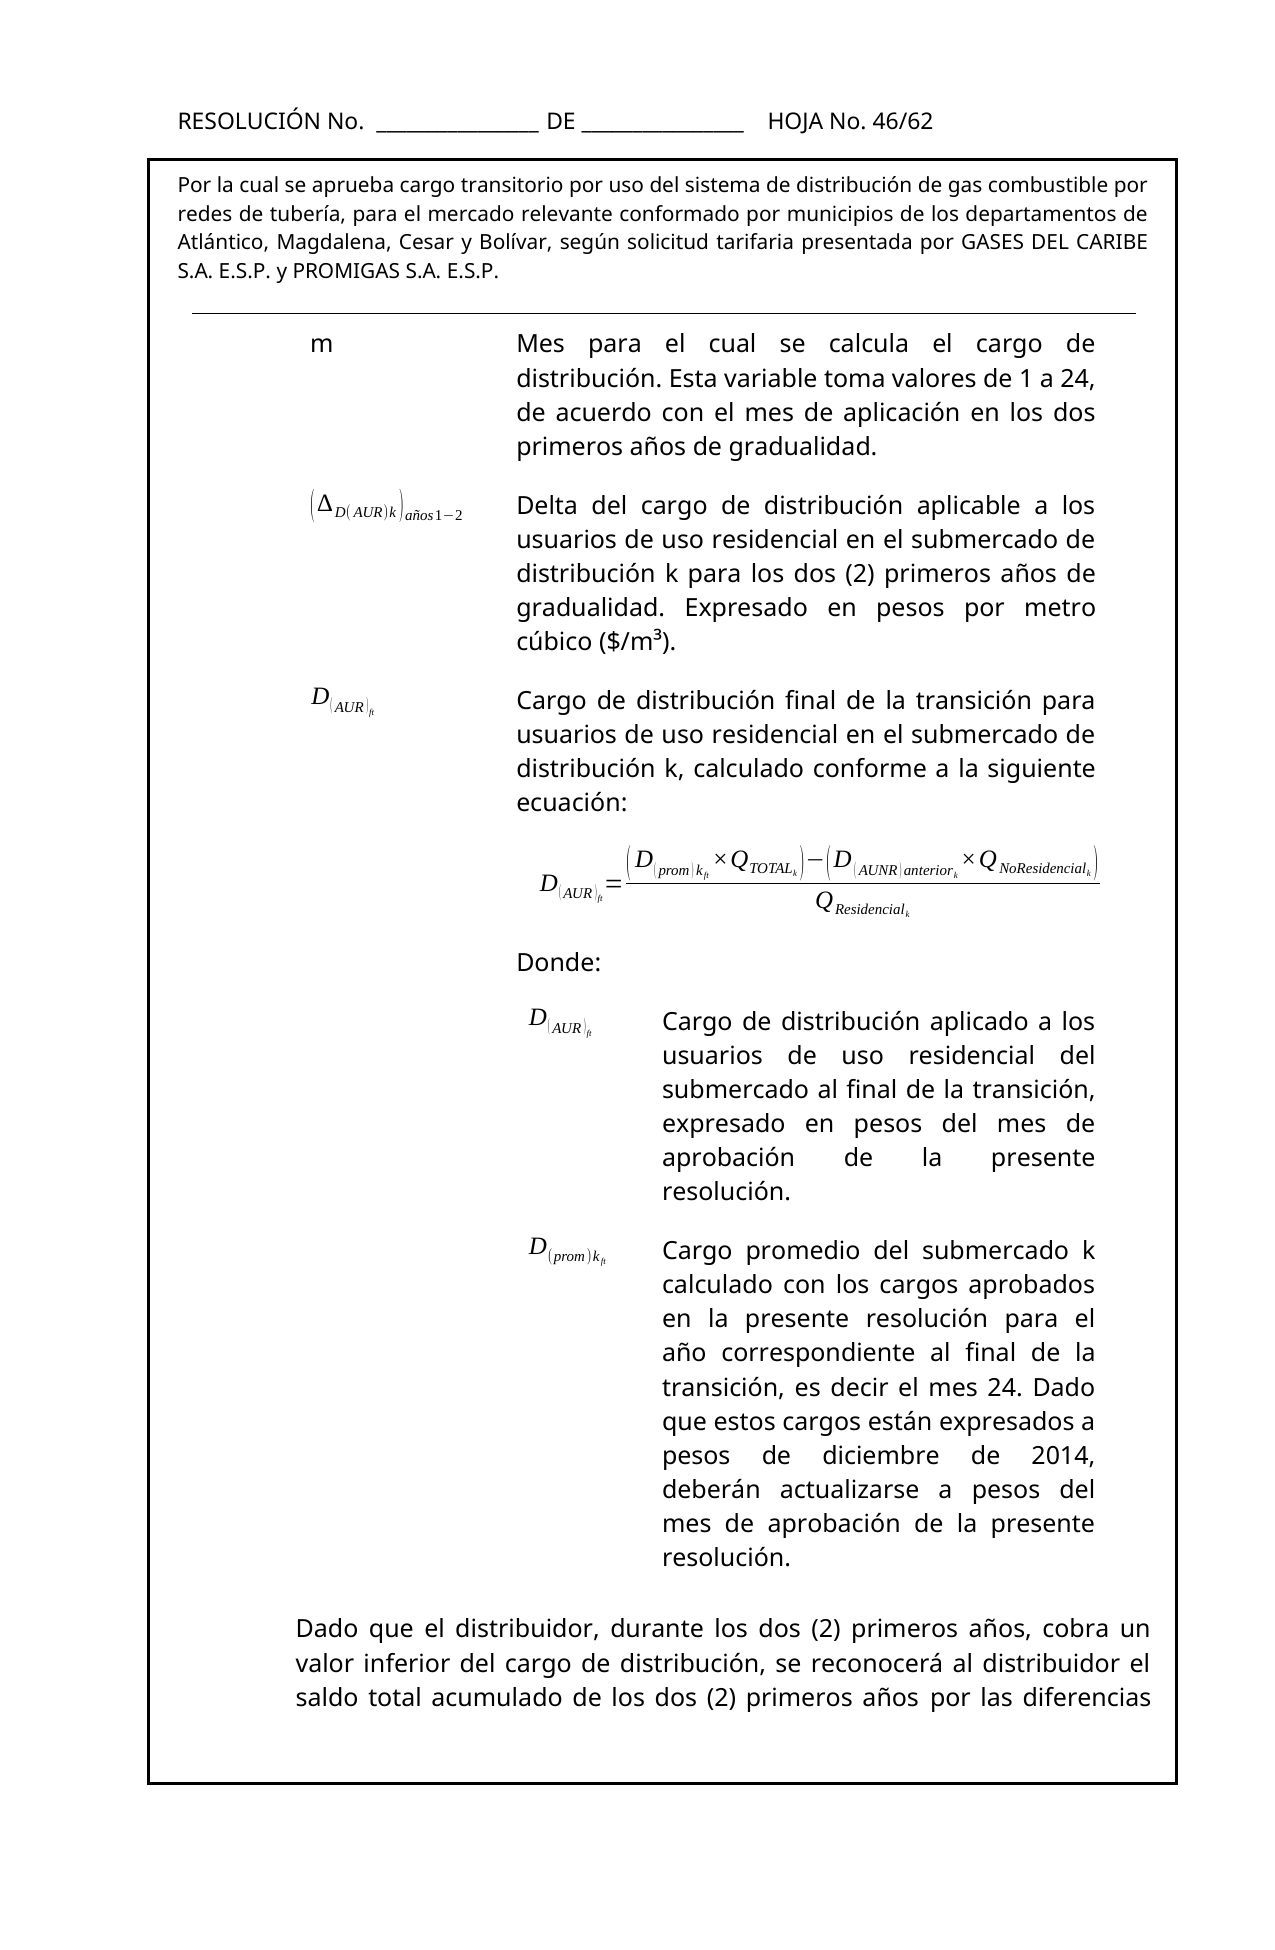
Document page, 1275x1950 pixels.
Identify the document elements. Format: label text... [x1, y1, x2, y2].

table_cell [295, 670, 502, 1586]
table_cell [295, 475, 502, 670]
table_cell Delta del cargo de distribución aplicable a los usuarios de uso residencial en el submercado de distribución k para los dos (2) primeros años de gradualidad. Expresado en pesos por metro cúbico ($/m³). [502, 475, 1107, 670]
table_cell Cargo de distribución final de la transición para usuarios de uso residencial en el submercado de distribución k, calculado conforme a la siguiente ecuación: Donde: [502, 670, 1107, 1586]
table_cell Mes para el cual se calcula el cargo de distribución. Esta variable toma valores de 1 a 24, de acuerdo con el mes de aplicación en los dos primeros años de gradualidad. [502, 314, 1107, 475]
table_cell m [295, 314, 502, 475]
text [295, 1611, 1152, 1713]
